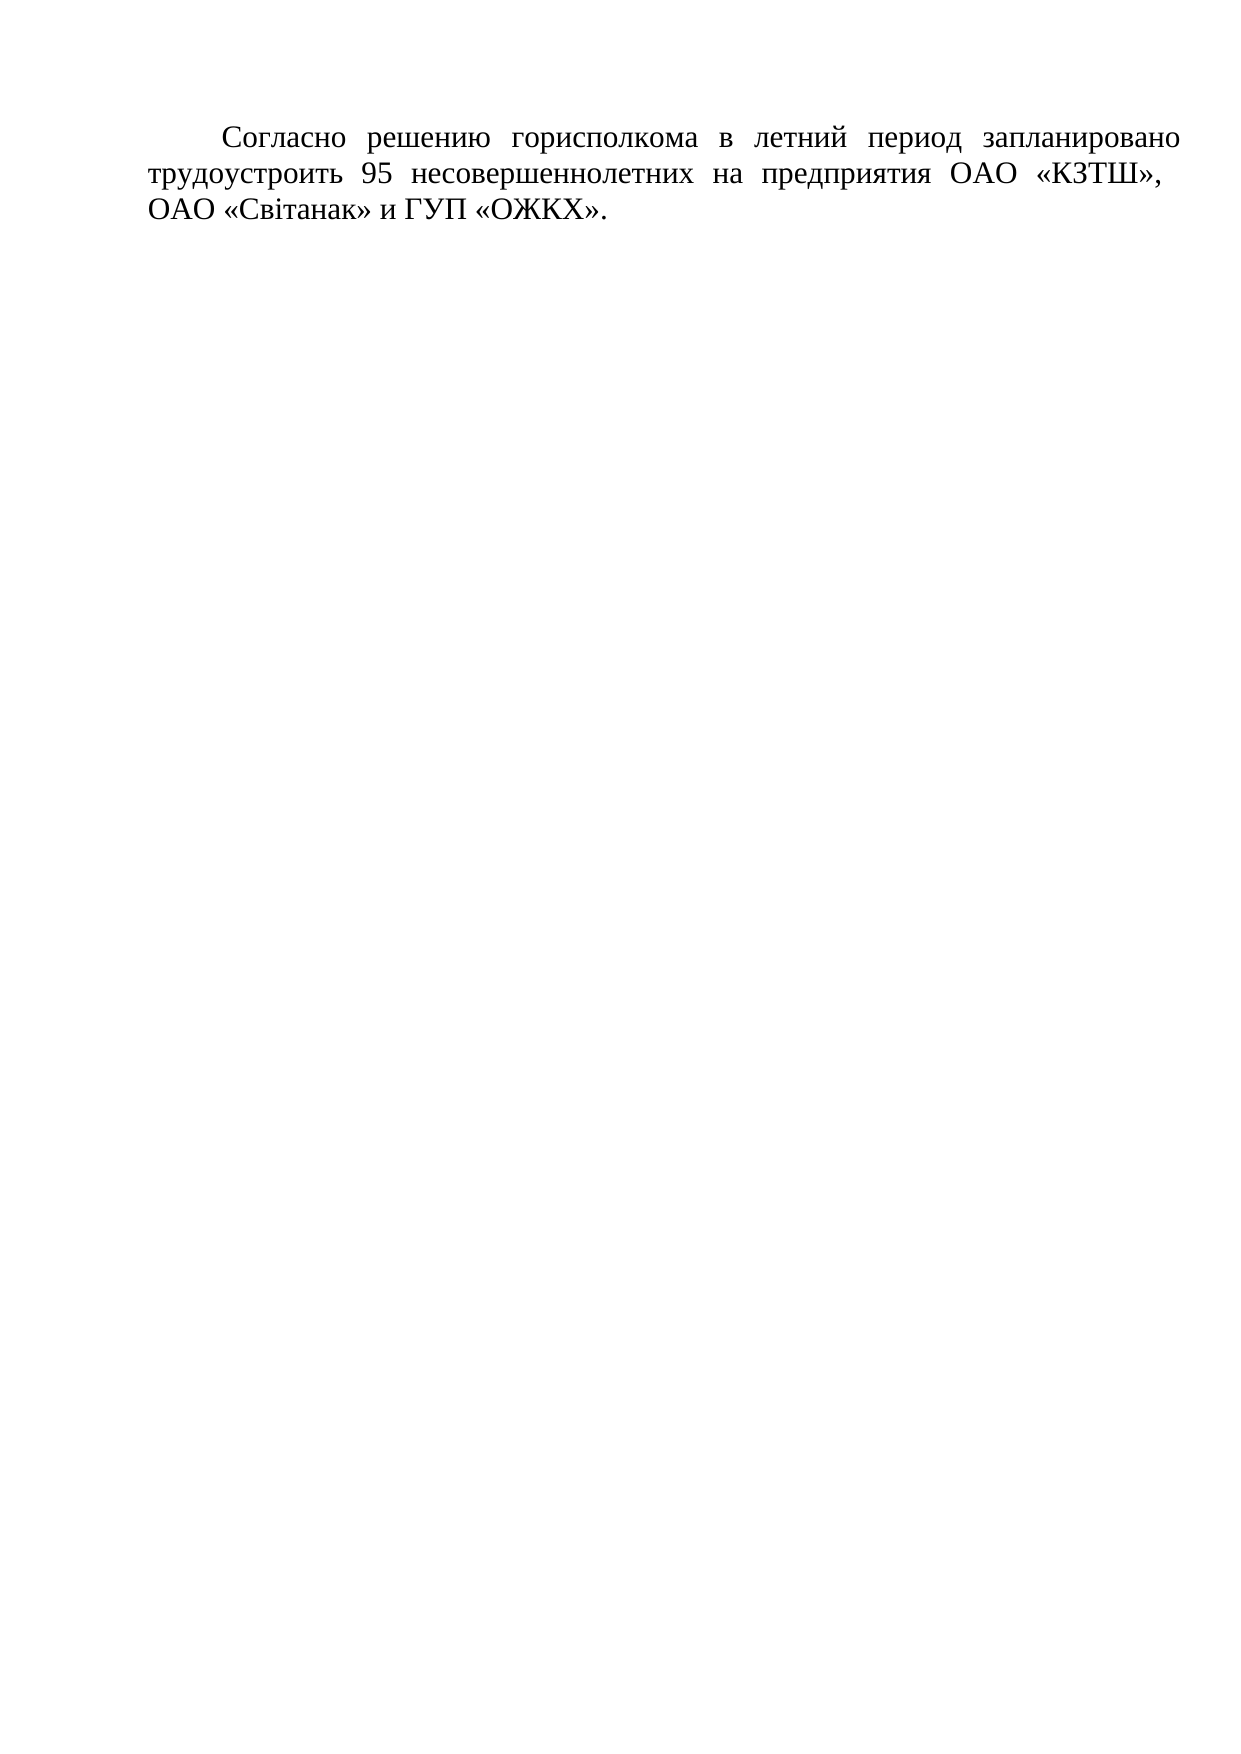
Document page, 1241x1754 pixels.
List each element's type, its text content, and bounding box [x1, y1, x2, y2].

text Согласно решению горисполкома в летний период запланировано трудоустроить 95 несовершеннолетних на предприятия ОАО «КЗТШ», ОАО «Світанак» и ГУП «ОЖКХ». [148, 118, 1181, 226]
